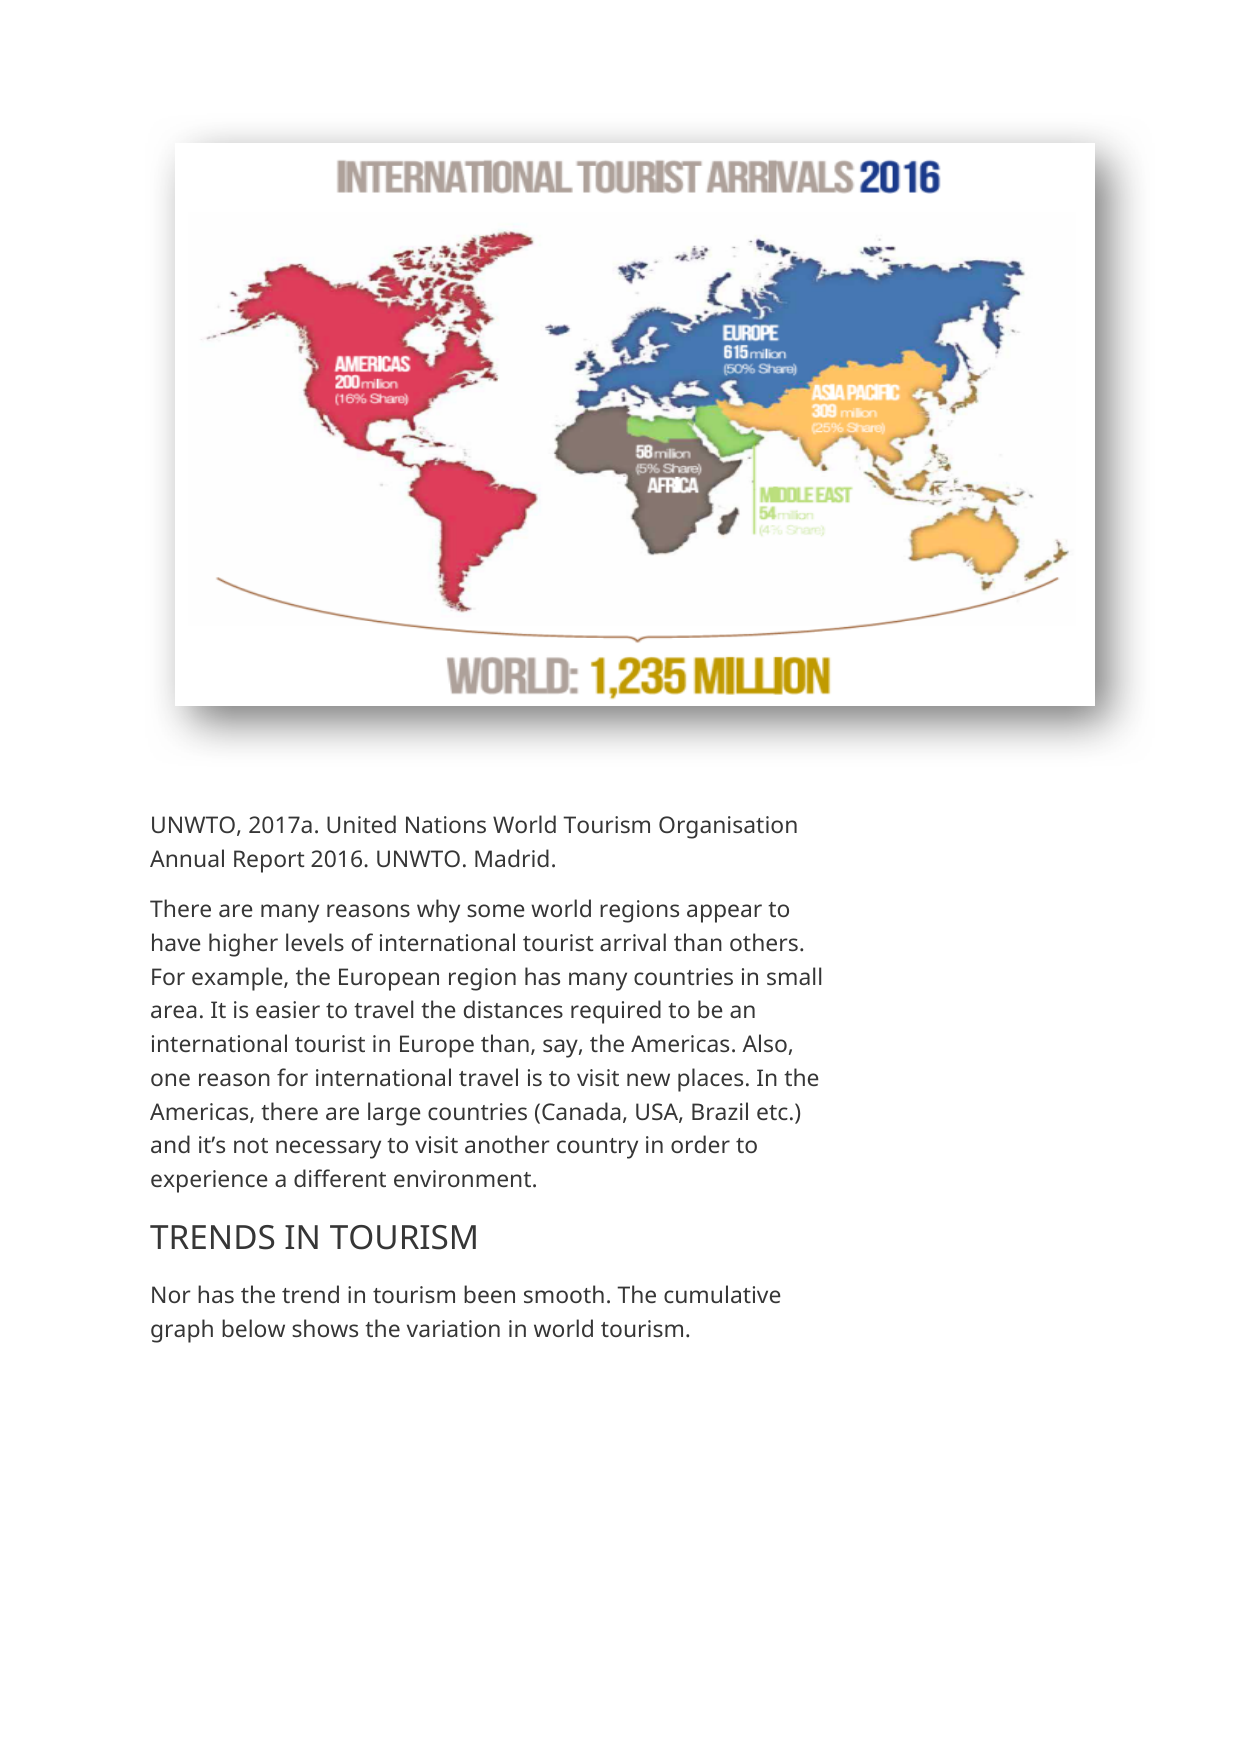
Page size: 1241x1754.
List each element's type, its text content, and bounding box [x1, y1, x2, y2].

text Nor has the trend in tourism been smooth. The cumulative graph below shows the variation in world tourism. [150, 1279, 827, 1344]
text UNWTO, 2017a. United Nations World Tourism Organisation Annual Report 2016. UNWTO. Madrid. [150, 809, 827, 874]
subtitle Trends in tourism [150, 1213, 827, 1259]
text There are many reasons why some world regions appear to have higher levels of international tourist arrival than others. For example, the European region has many countries in small area. It is easier to travel the distances required to be an international tourist in Europe than, say, the Americas. Also, one reason for international travel is to visit new places. In the Americas, there are large countries (Canada, USA, Brazil etc.) and it’s not necessary to visit another country in order to experience a different environment. [150, 893, 827, 1194]
picture [175, 143, 1095, 706]
